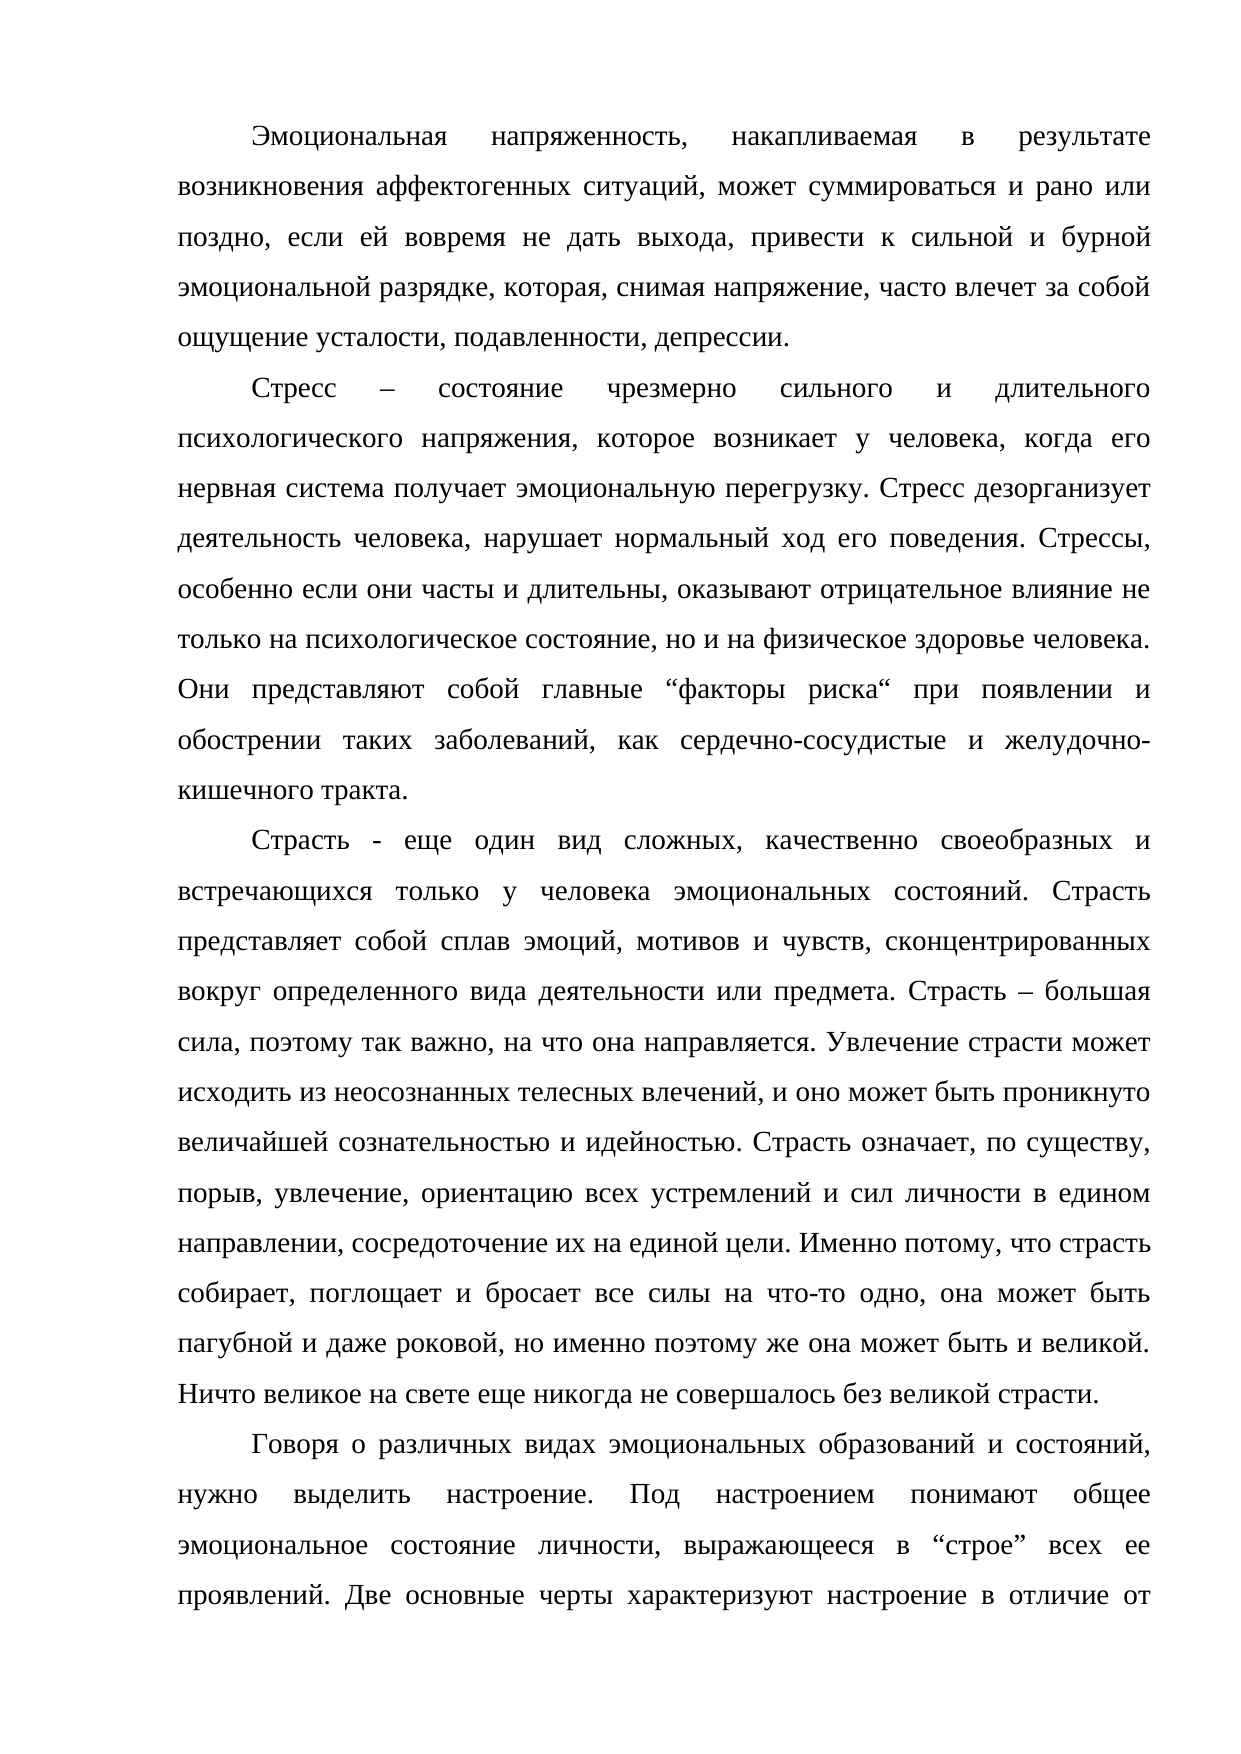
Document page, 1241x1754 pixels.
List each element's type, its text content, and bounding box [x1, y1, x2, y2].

text Стресс – состояние чрезмерно сильного и длительного психологического напряжения, которое возникает у человека, когда его нервная система получает эмоциональную перегрузку. Стресс дезорганизует деятельность человека, нарушает нормальный ход его поведения. Стрессы, особенно если они часты и длительны, оказывают отрицательное влияние не только на психологическое состояние, но и на физическое здоровье человека. Они представляют собой главные “факторы риска“ при появлении и обострении таких заболеваний, как сердечно-сосудистые и желудочно-кишечного тракта. [177, 370, 1152, 806]
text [177, 1426, 1152, 1611]
text Эмоциональная напряженность, накапливаемая в результате возникновения аффектогенных ситуаций, может суммироваться и рано или поздно, если ей вовремя не дать выхода, привести к сильной и бурной эмоциональной разрядке, которая, снимая напряжение, часто влечет за собой ощущение усталости, подавленности, депрессии. [177, 118, 1152, 353]
text Страсть - еще один вид сложных, качественно своеобразных и встречающихся только у человека эмоциональных состояний. Страсть представляет собой сплав эмоций, мотивов и чувств, сконцентрированных вокруг определенного вида деятельности или предмета. Страсть – большая сила, поэтому так важно, на что она направляется. Увлечение страсти может исходить из неосознанных телесных влечений, и оно может быть проникнуто величайшей сознательностью и идейностью. Страсть означает, по существу, порыв, увлечение, ориентацию всех устремлений и сил личности в едином направлении, сосредоточение их на единой цели. Именно потому, что страсть собирает, поглощает и бросает все силы на что-то одно, она может быть пагубной и даже роковой, но именно поэтому же она может быть и великой. Ничто великое на свете еще никогда не совершалось без великой страсти. [177, 822, 1152, 1409]
